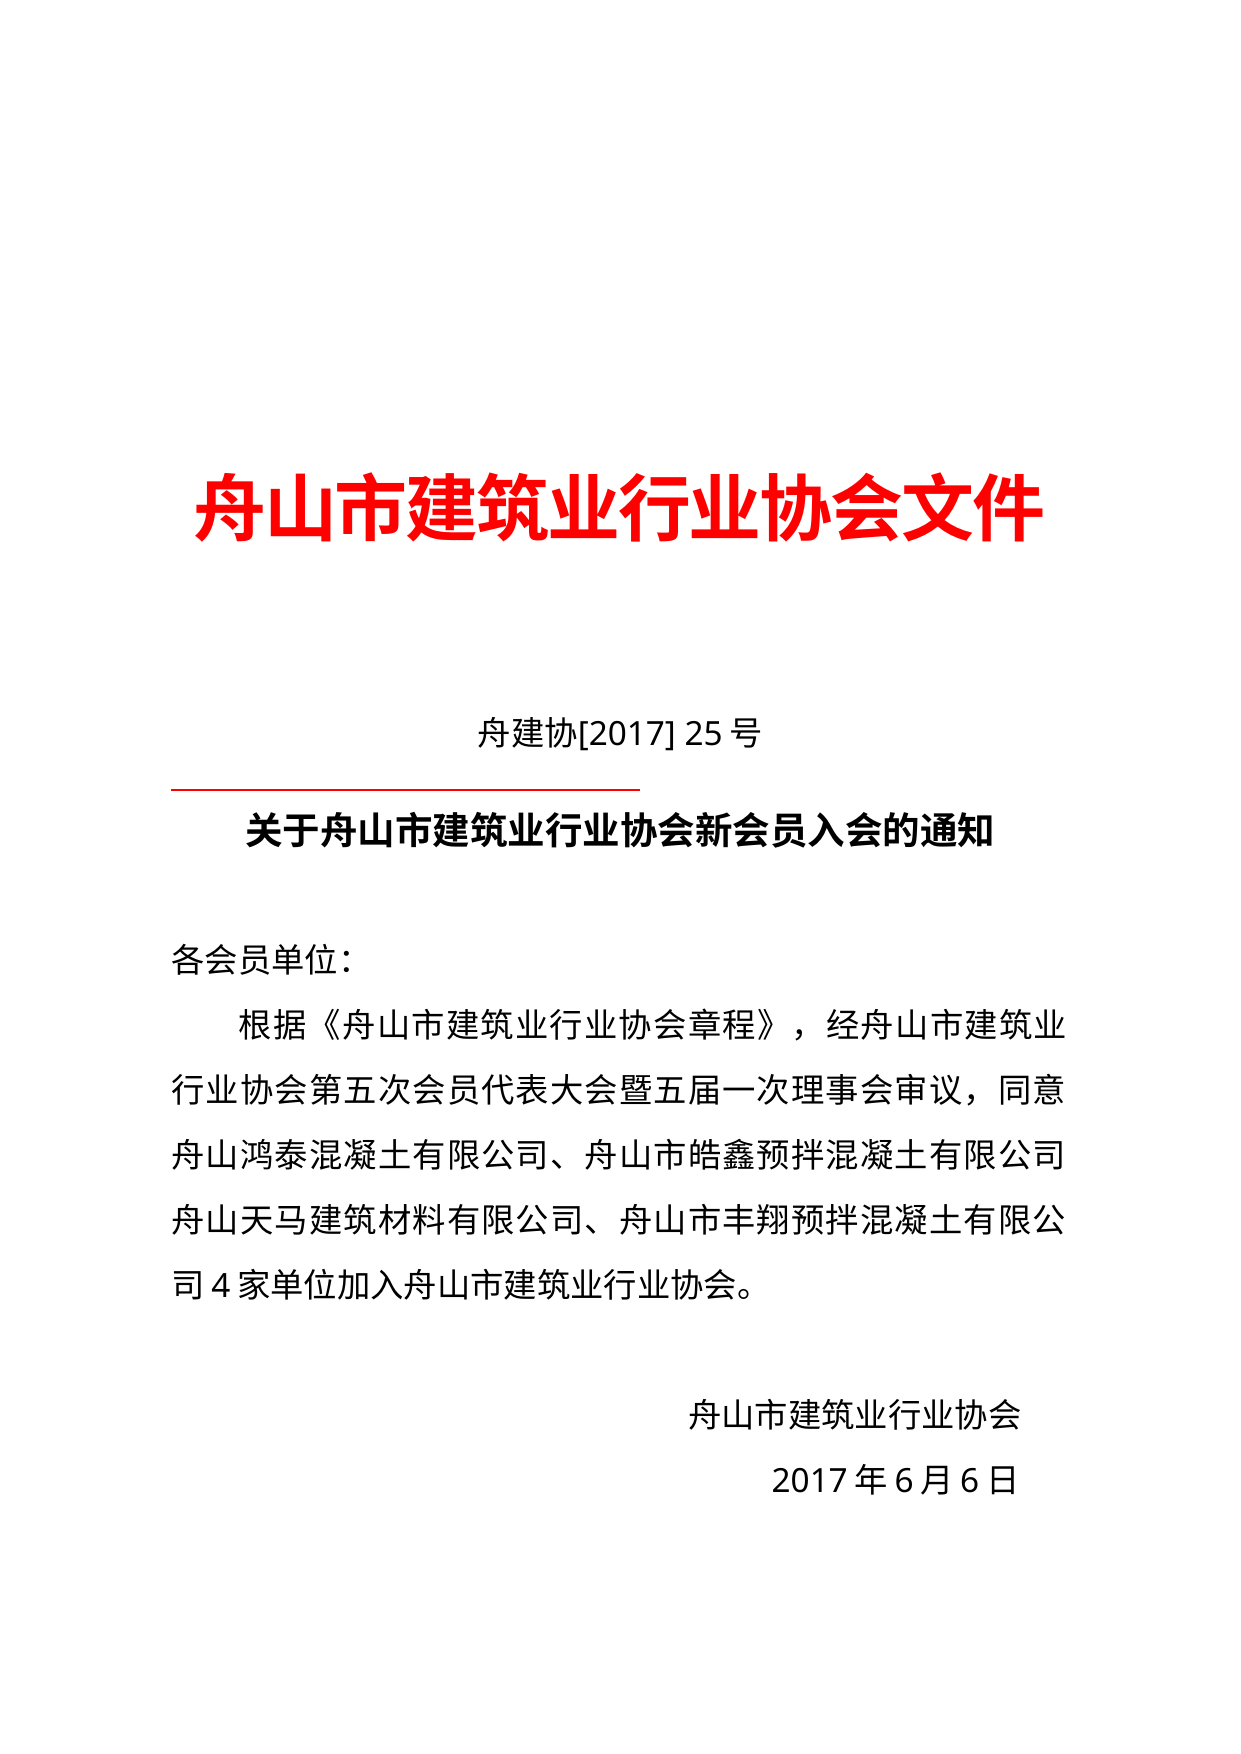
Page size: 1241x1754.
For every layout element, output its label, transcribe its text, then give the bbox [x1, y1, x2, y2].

text 舟建协[2017] 25号 [171, 698, 1069, 763]
text 舟山市建筑业行业协会文件 [171, 438, 1069, 568]
text 2017年6月6日 [171, 1446, 1019, 1511]
text 根据《舟山市建筑业行业协会章程》，经舟山市建筑业行业协会第五次会员代表大会暨五届一次理事会审议，同意舟山鸿泰混凝土有限公司、舟山市皓鑫预拌混凝土有限公司、舟山天马建筑材料有限公司、舟山市丰翔预拌混凝土有限公司4家单位加入舟山市建筑业行业协会。 [171, 991, 1069, 1316]
text 关于舟山市建筑业行业协会新会员入会的通知 [171, 796, 1069, 861]
text 舟山市建筑业行业协会 [171, 1381, 1069, 1446]
text 各会员单位： [171, 926, 1069, 991]
